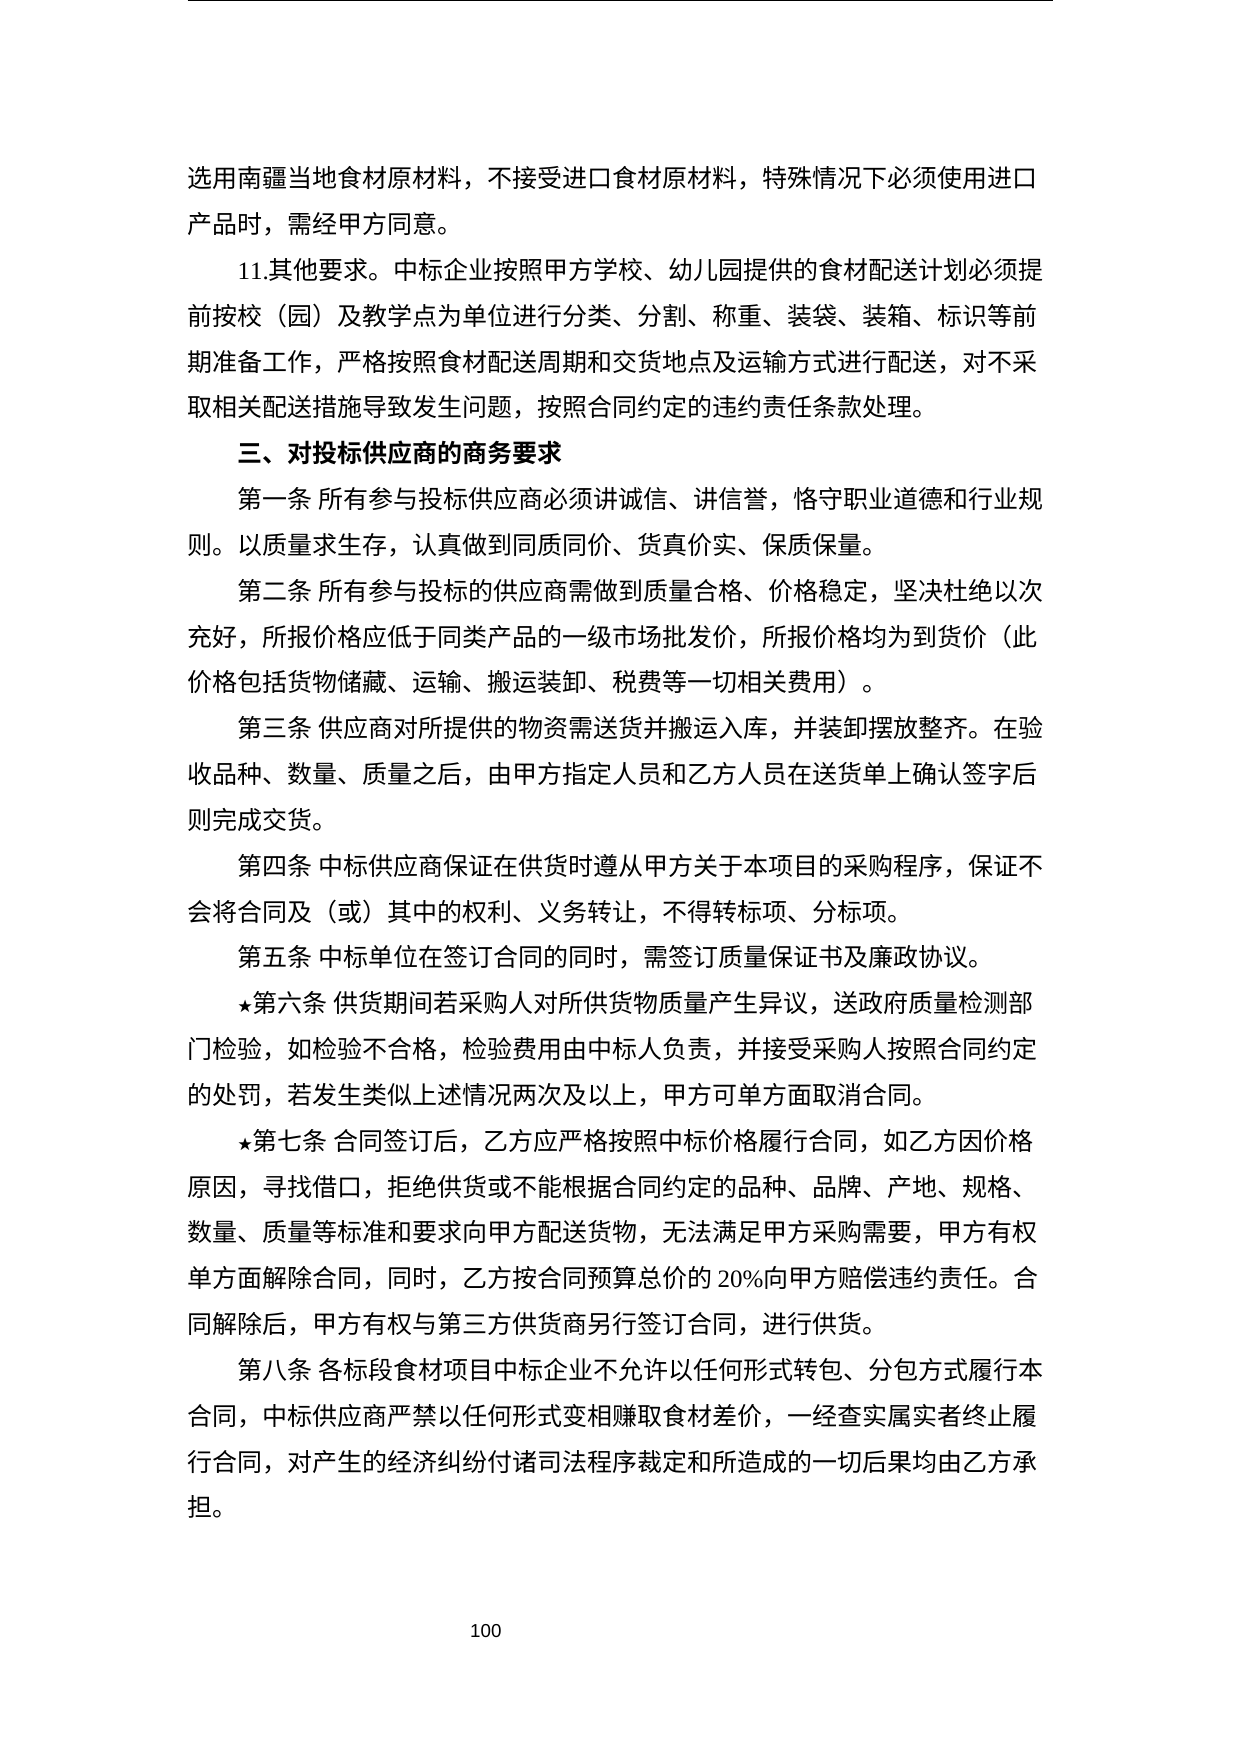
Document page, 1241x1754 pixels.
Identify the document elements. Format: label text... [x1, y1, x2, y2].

text ★第六条 供货期间若采购人对所供货物质量产生异议，送政府质量检测部门检验，如检验不合格，检验费用由中标人负责，并接受采购人按照合同约定的处罚，若发生类似上述情况两次及以上，甲方可单方面取消合同。 [187, 976, 1053, 1113]
text 第二条 所有参与投标的供应商需做到质量合格、价格稳定，坚决杜绝以次充好，所报价格应低于同类产品的一级市场批发价，所报价格均为到货价（此价格包括货物储藏、运输、搬运装卸、税费等一切相关费用）。 [187, 563, 1053, 701]
text 第五条 中标单位在签订合同的同时，需签订质量保证书及廉政协议。 [187, 930, 1053, 976]
text 第三条 供应商对所提供的物资需送货并搬运入库，并装卸摆放整齐。在验收品种、数量、质量之后，由甲方指定人员和乙方人员在送货单上确认签字后则完成交货。 [187, 701, 1053, 838]
text 第一条 所有参与投标供应商必须讲诚信、讲信誉，恪守职业道德和行业规则。以质量求生存，认真做到同质同价、货真价实、保质保量。 [187, 472, 1053, 563]
text 第八条 各标段食材项目中标企业不允许以任何形式转包、分包方式履行本合同，中标供应商严禁以任何形式变相赚取食材差价，一经查实属实者终止履行合同，对产生的经济纠纷付诸司法程序裁定和所造成的一切后果均由乙方承担。 [187, 1343, 1053, 1526]
text 三、对投标供应商的商务要求 [187, 426, 1053, 472]
text 11.其他要求。中标企业按照甲方学校、幼儿园提供的食材配送计划必须提前按校（园）及教学点为单位进行分类、分割、称重、装袋、装箱、标识等前期准备工作，严格按照食材配送周期和交货地点及运输方式进行配送，对不采取相关配送措施导致发生问题，按照合同约定的违约责任条款处理。 [187, 243, 1053, 426]
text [187, 151, 1053, 243]
text 第四条 中标供应商保证在供货时遵从甲方关于本项目的采购程序，保证不会将合同及（或）其中的权利、义务转让，不得转标项、分标项。 [187, 838, 1053, 930]
text ★第七条 合同签订后，乙方应严格按照中标价格履行合同，如乙方因价格原因，寻找借口，拒绝供货或不能根据合同约定的品种、品牌、产地、规格、数量、质量等标准和要求向甲方配送货物，无法满足甲方采购需要，甲方有权单方面解除合同，同时，乙方按合同预算总价的20%向甲方赔偿违约责任。合同解除后，甲方有权与第三方供货商另行签订合同，进行供货。 [187, 1113, 1053, 1343]
